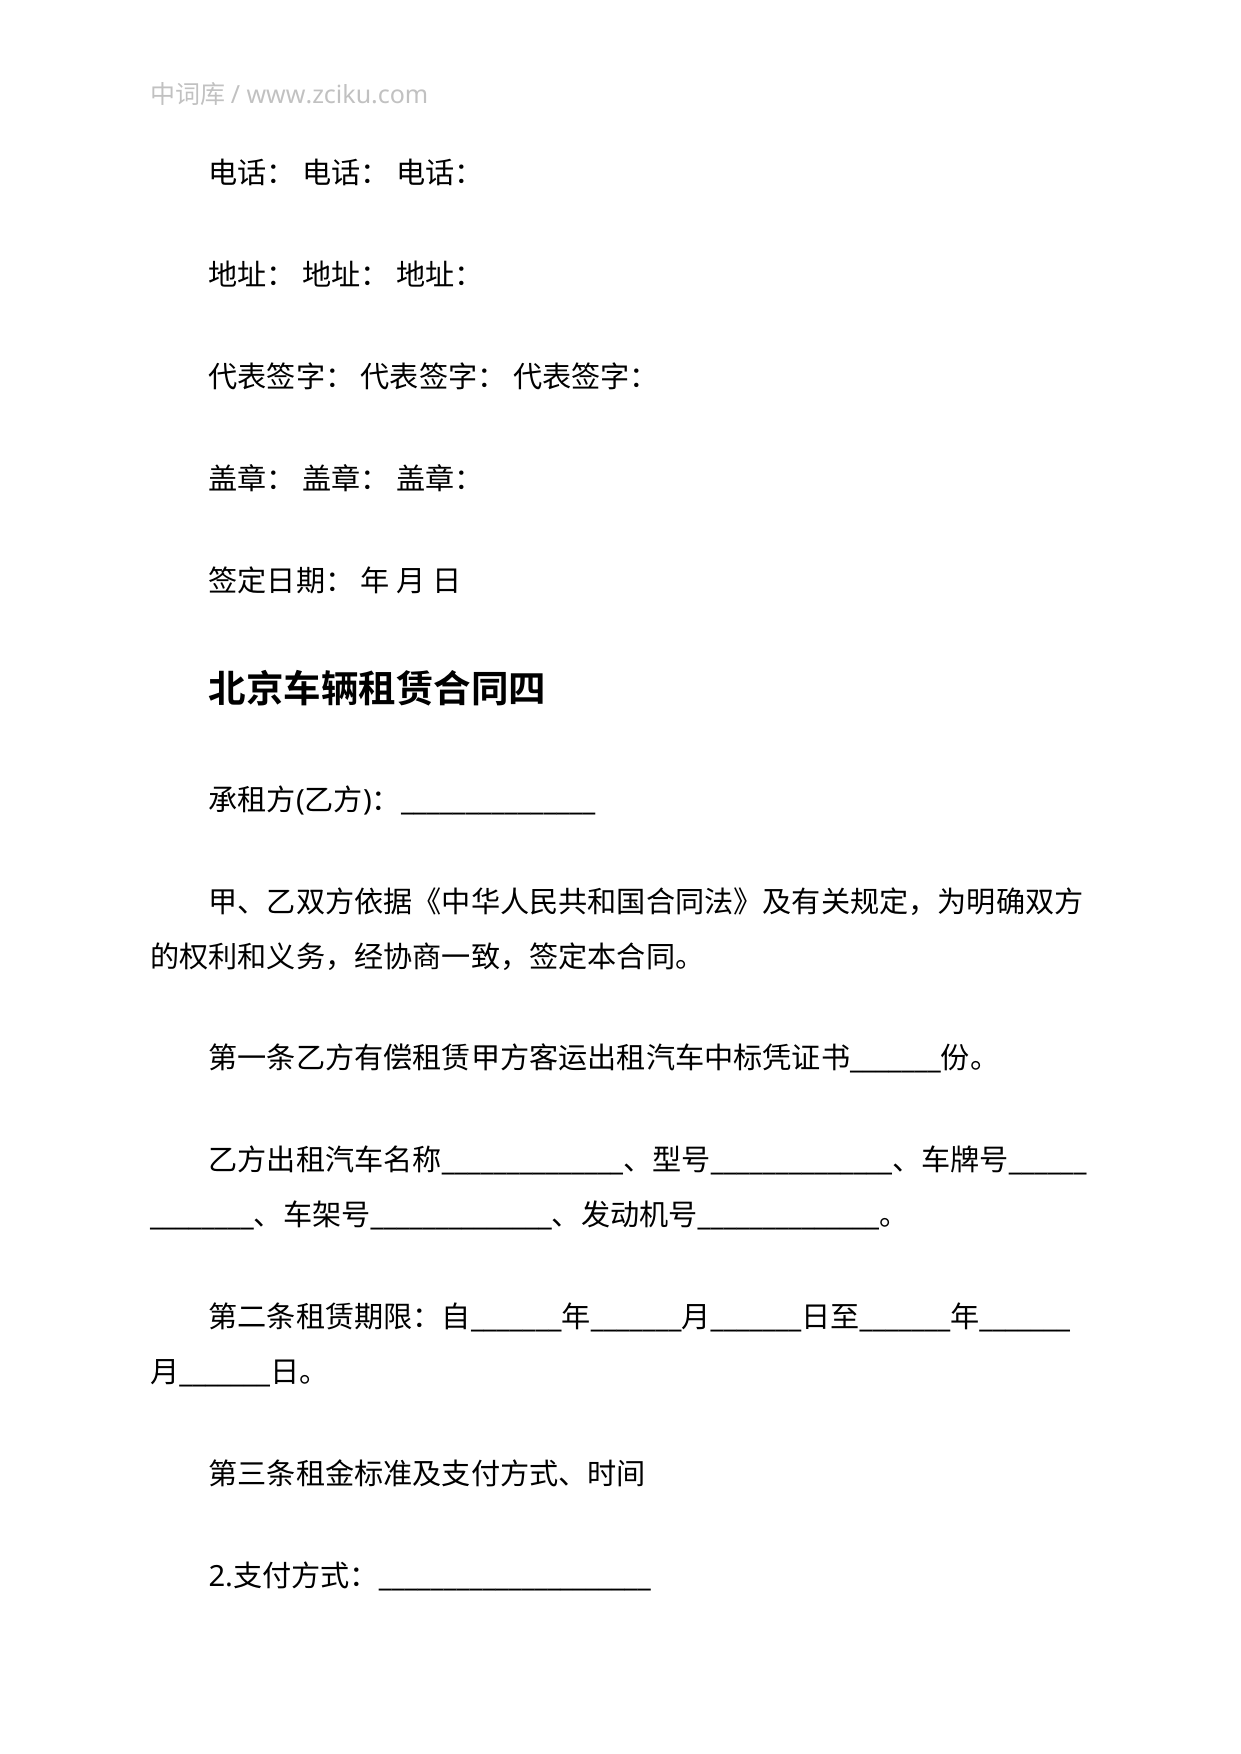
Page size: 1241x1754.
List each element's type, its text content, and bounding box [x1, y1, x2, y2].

text 甲、乙双方依据《中华人民共和国合同法》及有关规定，为明确双方的权利和义务，经协商一致，签定本合同。 [150, 878, 1090, 975]
text 第三条租金标准及支付方式、时间 [150, 1451, 1090, 1493]
text 电话： 电话： 电话： [150, 150, 1090, 192]
text 代表签字： 代表签字： 代表签字： [150, 353, 1090, 396]
text 盖章： 盖章： 盖章： [150, 455, 1090, 498]
text 地址： 地址： 地址： [150, 252, 1090, 294]
text 乙方出租汽车名称______________、型号______________、车牌号______________、车架号______________、发动机号______________。 [150, 1137, 1090, 1234]
text 北京车辆租赁合同四 [150, 659, 1090, 713]
text 签定日期： 年 月 日 [150, 557, 1090, 599]
text 承租方(乙方)：_______________ [150, 776, 1090, 819]
text 第一条乙方有偿租赁甲方客运出租汽车中标凭证书_______份。 [150, 1035, 1090, 1077]
text 第二条租赁期限：自_______年_______月_______日至_______年_______月_______日。 [150, 1294, 1090, 1391]
text 2.支付方式：_____________________ [150, 1553, 1090, 1595]
